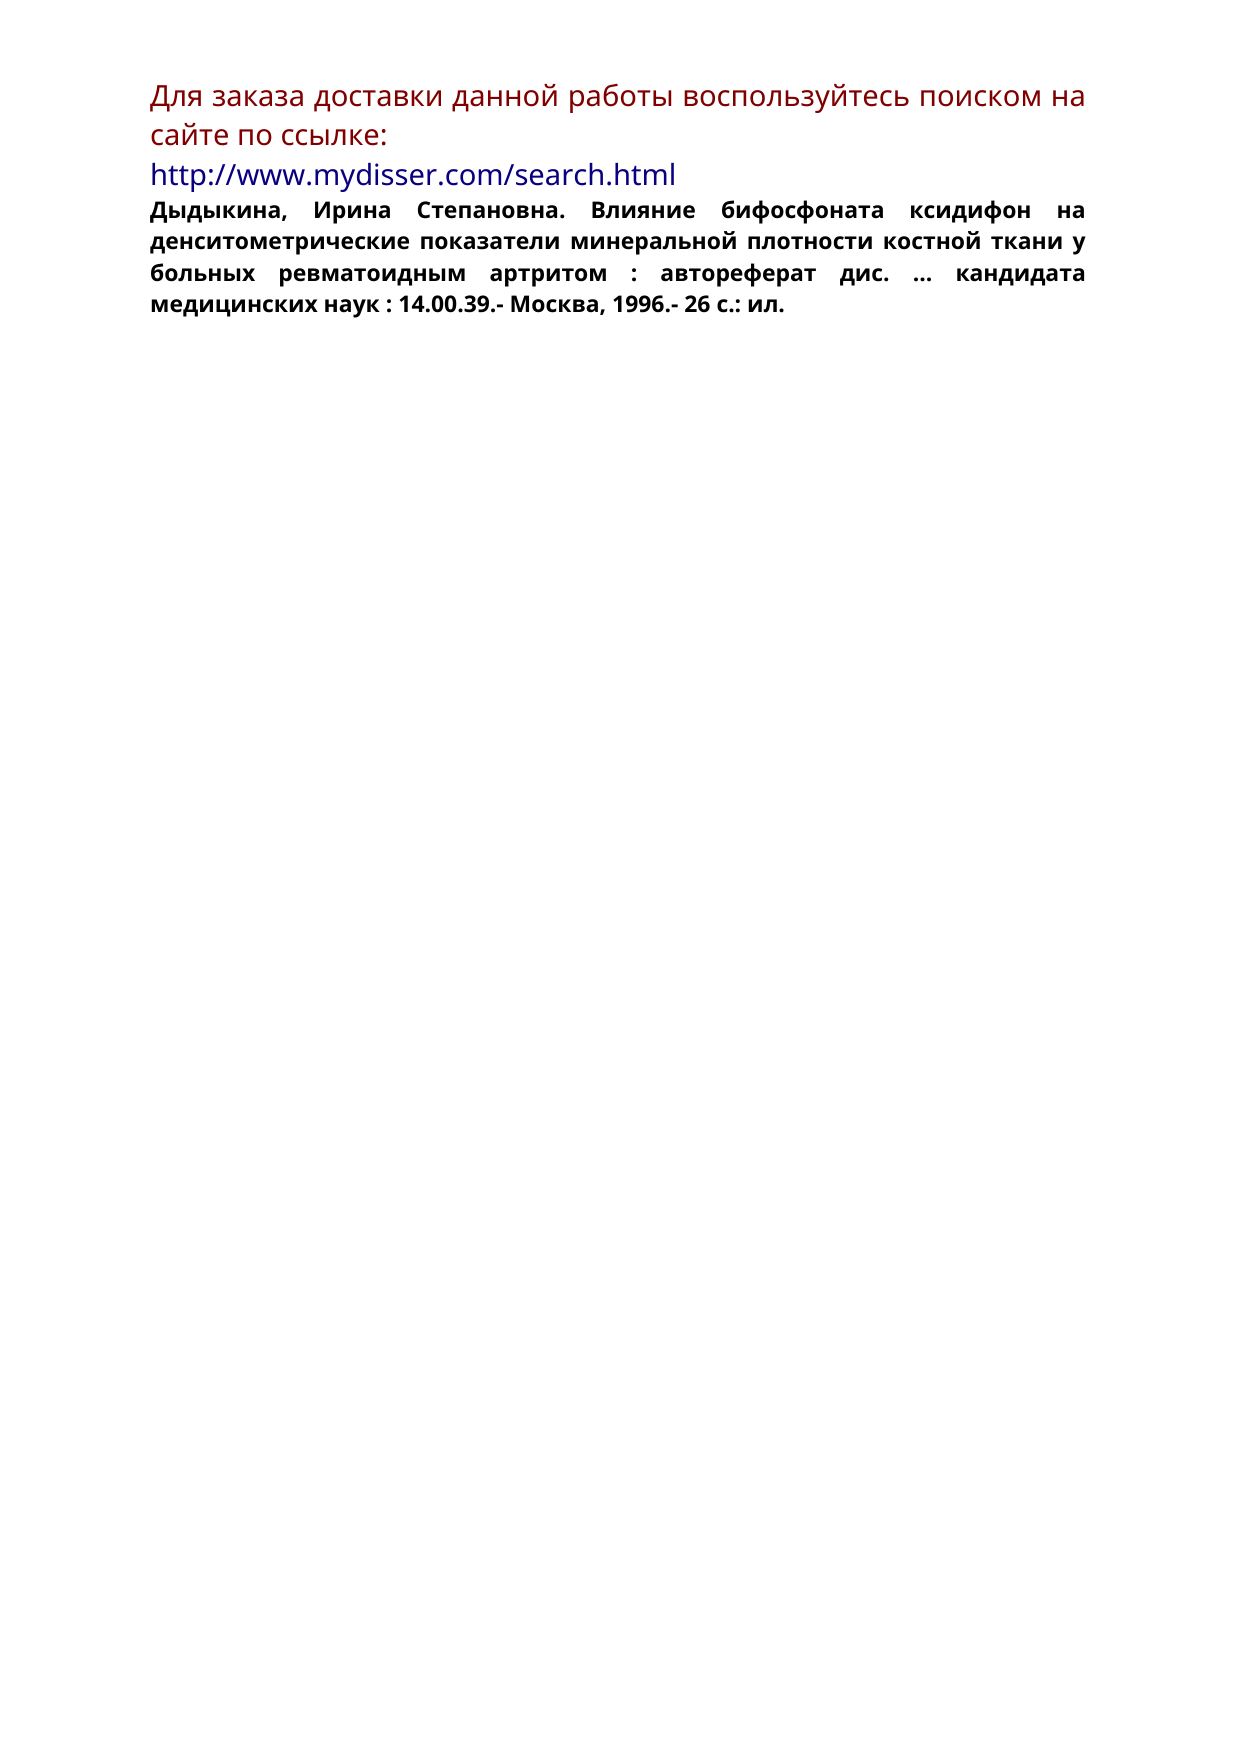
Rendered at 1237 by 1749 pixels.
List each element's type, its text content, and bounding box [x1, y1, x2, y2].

text Дыдыкина, Ирина Степановна. Влияние бифосфоната ксидифон на денситометрические показатели минеральной плотности костной ткани у больных ревматоидным артритом : автореферат дис. ... кандидата медицинских наук : 14.00.39.- Москва, 1996.- 26 с.: ил. [150, 194, 1086, 319]
